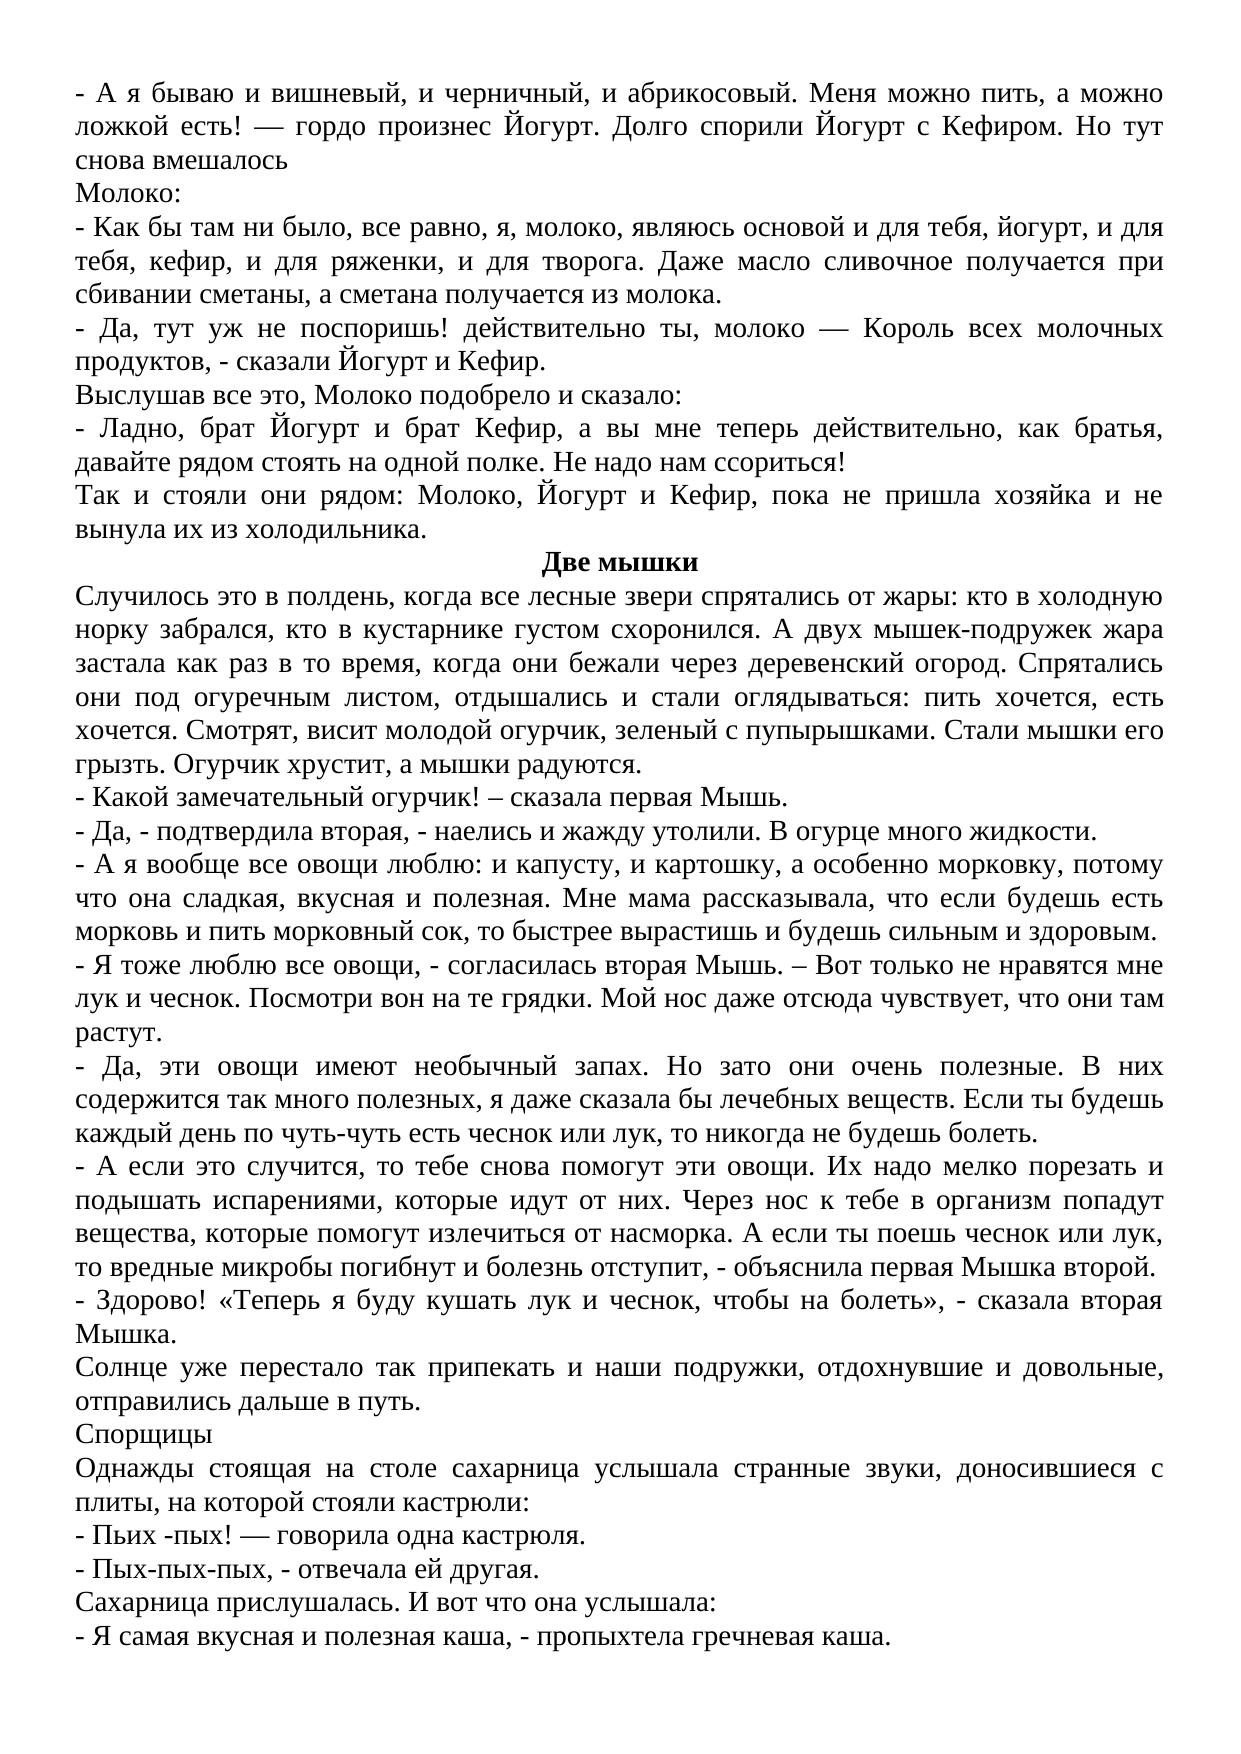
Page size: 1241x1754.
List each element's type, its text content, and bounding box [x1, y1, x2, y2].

text Так и стояли они рядом: Молоко, Йогурт и Кефир, пока не пришла хозяйка и не вынула их из холодильника. [75, 477, 1165, 544]
text - Да, - подтвердила вторая, - наелись и жажду утолили. В огурце много жидкости. [75, 813, 1165, 846]
text Две мышки [75, 544, 1165, 578]
text - Да, тут уж не поспоришь! действительно ты, молоко — Король всех молочных продуктов, - сказали Йогурт и Кефир. [75, 310, 1165, 377]
text - Пых-пых-пых, - отвечала ей другая. [75, 1551, 1165, 1584]
text - А я бываю и вишневый, и черничный, и абрикосовый. Меня можно пить, а можно ложкой есть! — гордо произнес Йогурт. Долго спорили Йогурт с Кефиром. Но тут снова вмешалось [75, 75, 1165, 176]
text - Ладно, брат Йогурт и брат Кефир, а вы мне теперь действительно, как братья, давайте рядом стоять на одной полке. Не надо нам ссориться! [75, 410, 1165, 477]
text - А если это случится, то тебе снова помогут эти овощи. Их надо мелко порезать и подышать испарениями, которые идут от них. Через нос к тебе в организм попадут вещества, которые помогут излечиться от насморка. А если ты поешь чеснок или лук, то вредные микробы погибнут и болезнь отступит, - объяснила первая Мышка второй. [75, 1148, 1165, 1282]
text Однажды стоящая на столе сахарница услышала странные звуки, доносившиеся с плиты, на которой стояли кастрюли: [75, 1450, 1165, 1517]
text Солнце уже перестало так припекать и наши подружки, отдохнувшие и довольные, отправились дальше в путь. [75, 1349, 1165, 1417]
text Выслушав все это, Молоко подобрело и сказало: [75, 377, 1165, 410]
text - Я тоже люблю все овощи, - согласилась вторая Мышь. – Вот только не нравятся мне лук и чеснок. Посмотри вон на те грядки. Мой нос даже отсюда чувствует, что они там растут. [75, 947, 1165, 1048]
text Спорщицы [75, 1417, 1165, 1450]
text Случилось это в полдень, когда все лесные звери спрятались от жары: кто в холодную норку забрался, кто в кустарнике густом схоронился. А двух мышек-подружек жара застала как раз в то время, когда они бежали через деревенский огород. Спрятались они под огуречным листом, отдышались и стали оглядываться: пить хочется, есть хочется. Смотрят, висит молодой огурчик, зеленый с пупырышками. Стали мышки его грызть. Огурчик хрустит, а мышки радуются. [75, 578, 1165, 779]
text - Я самая вкусная и полезная каша, - пропыхтела гречневая каша. [75, 1618, 1165, 1651]
text - Какой замечательный огурчик! – сказала первая Мышь. [75, 779, 1165, 813]
text Молоко: [75, 176, 1165, 209]
text - А я вообще все овощи люблю: и капусту, и картошку, а особенно морковку, потому что она сладкая, вкусная и полезная. Мне мама рассказывала, что если будешь есть морковь и пить морковный сок, то быстрее вырастишь и будешь сильным и здоровым. [75, 846, 1165, 947]
text Сахарница прислушалась. И вот что она услышала: [75, 1584, 1165, 1618]
text - Как бы там ни было, все равно, я, молоко, являюсь основой и для тебя, йогурт, и для тебя, кефир, и для ряженки, и для творога. Даже масло сливочное получается при сбивании сметаны, а сметана получается из молока. [75, 209, 1165, 310]
text - Здорово! «Теперь я буду кушать лук и чеснок, чтобы на болеть», - сказала вторая Мышка. [75, 1282, 1165, 1349]
text - Да, эти овощи имеют необычный запах. Но зато они очень полезные. В них содержится так много полезных, я даже сказала бы лечебных веществ. Если ты будешь каждый день по чуть-чуть есть чеснок или лук, то никогда не будешь болеть. [75, 1048, 1165, 1148]
text - Пьих -пых! — говорила одна кастрюля. [75, 1517, 1165, 1551]
